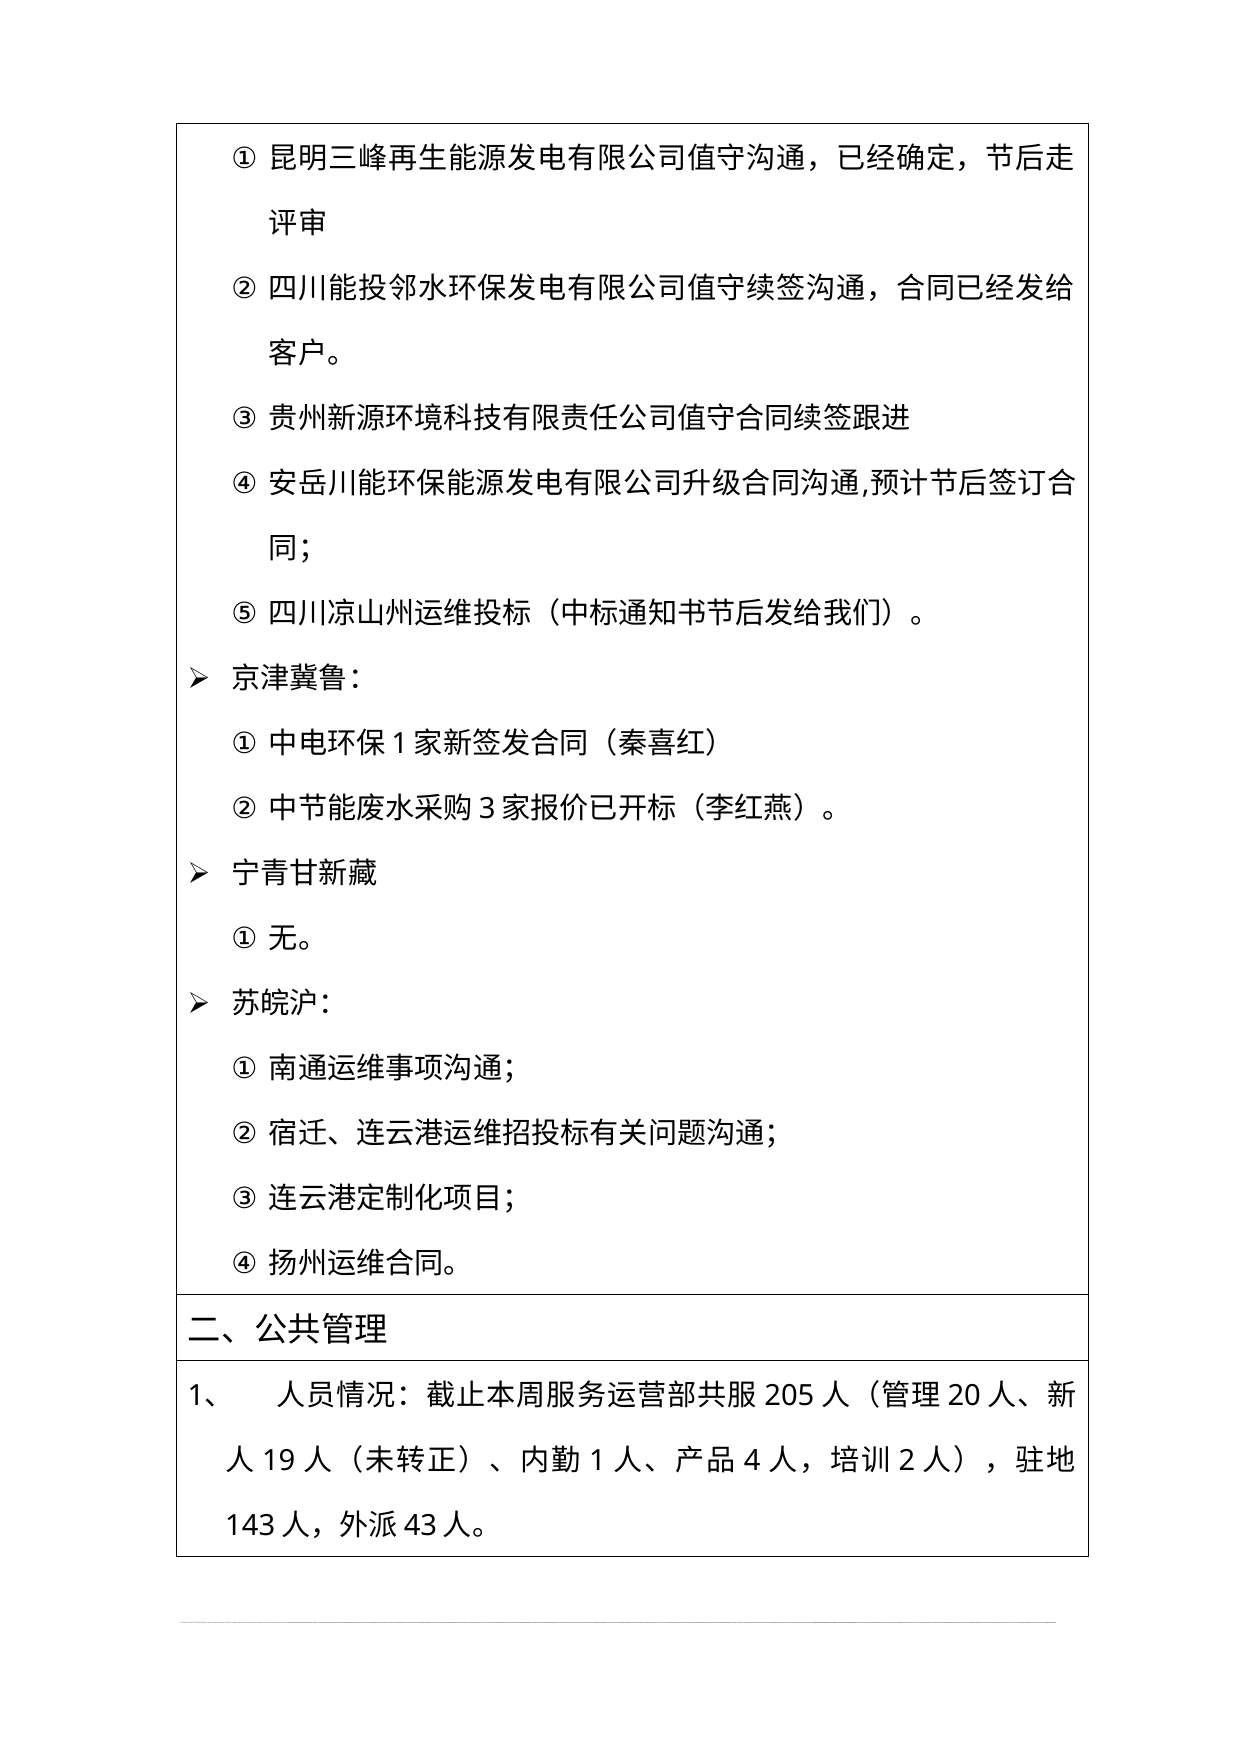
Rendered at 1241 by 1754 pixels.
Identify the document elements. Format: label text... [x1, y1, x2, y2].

table_cell 二、公共管理 [177, 1295, 1088, 1359]
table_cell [177, 124, 1088, 1293]
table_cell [177, 1361, 1088, 1556]
